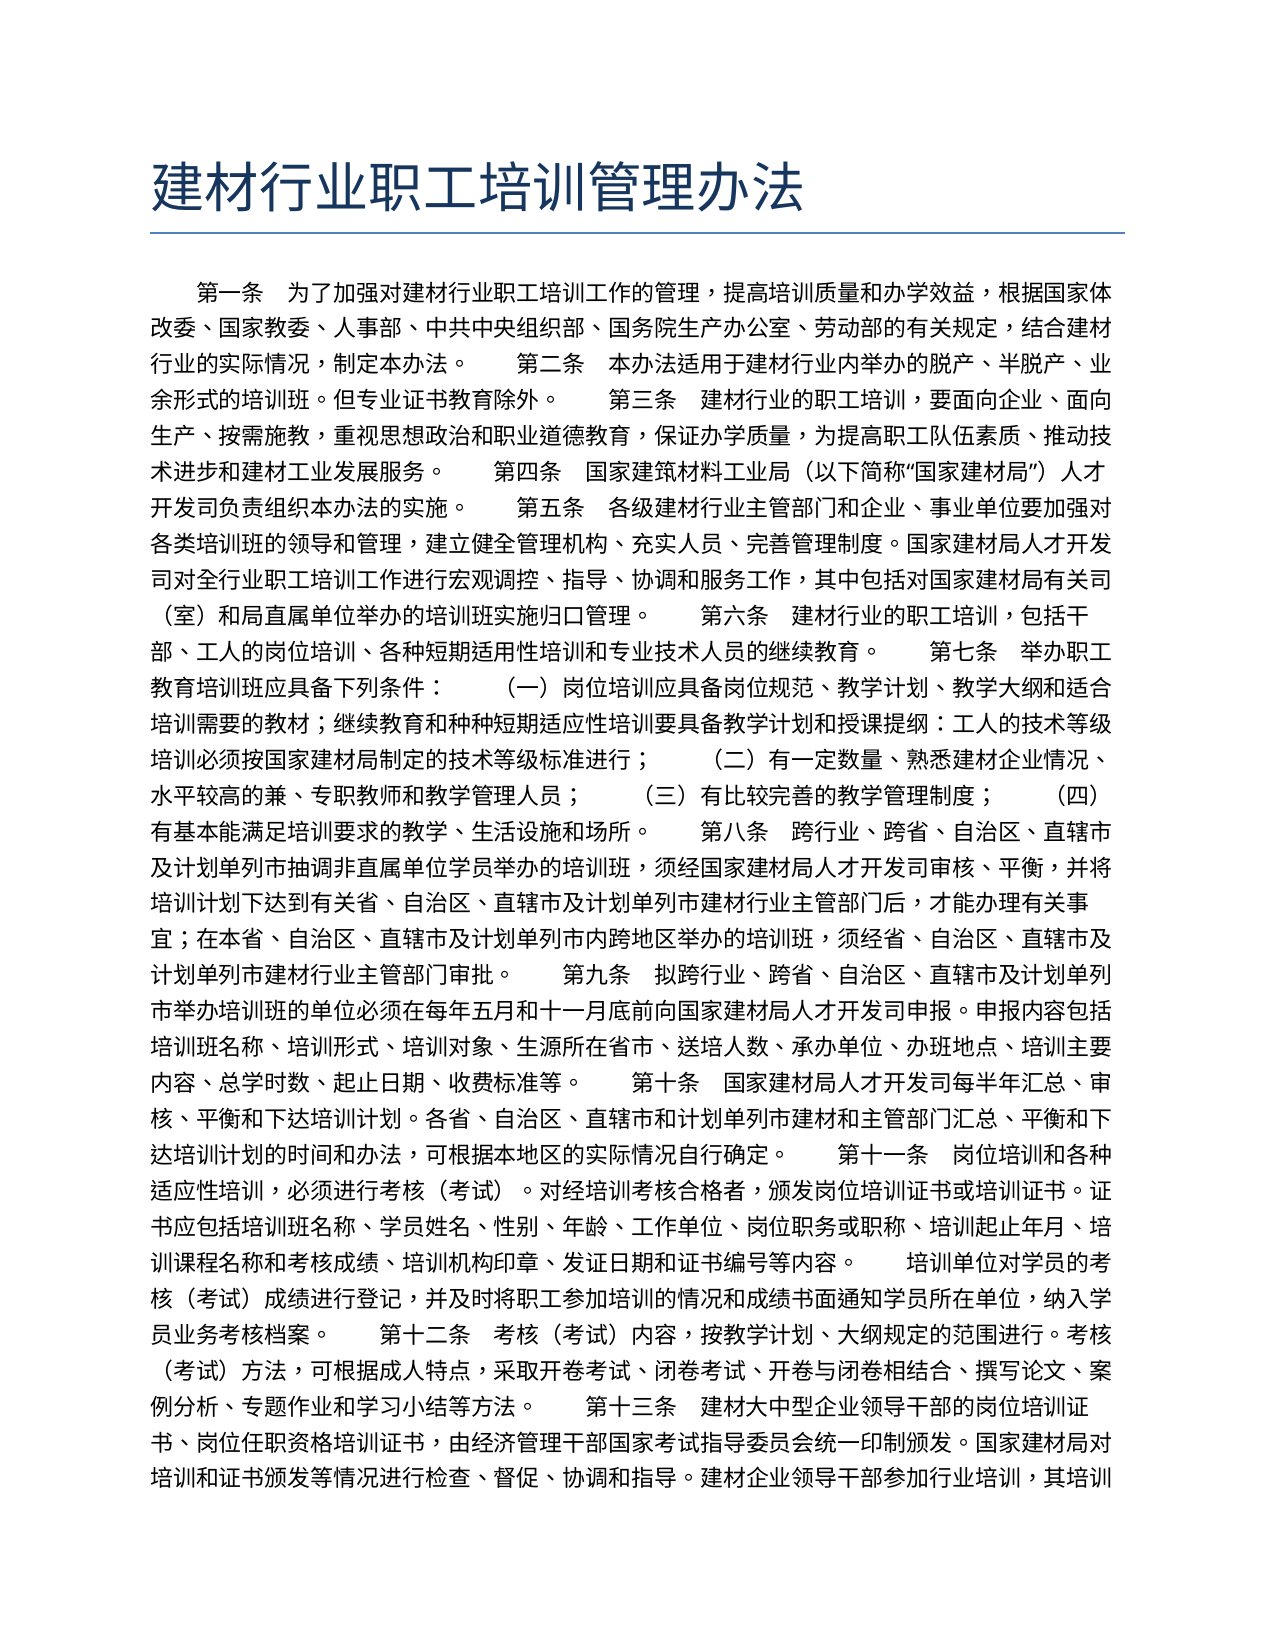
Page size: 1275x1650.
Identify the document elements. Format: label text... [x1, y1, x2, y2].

title 建材行业职工培训管理办法 [150, 150, 1125, 232]
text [150, 276, 1125, 1494]
